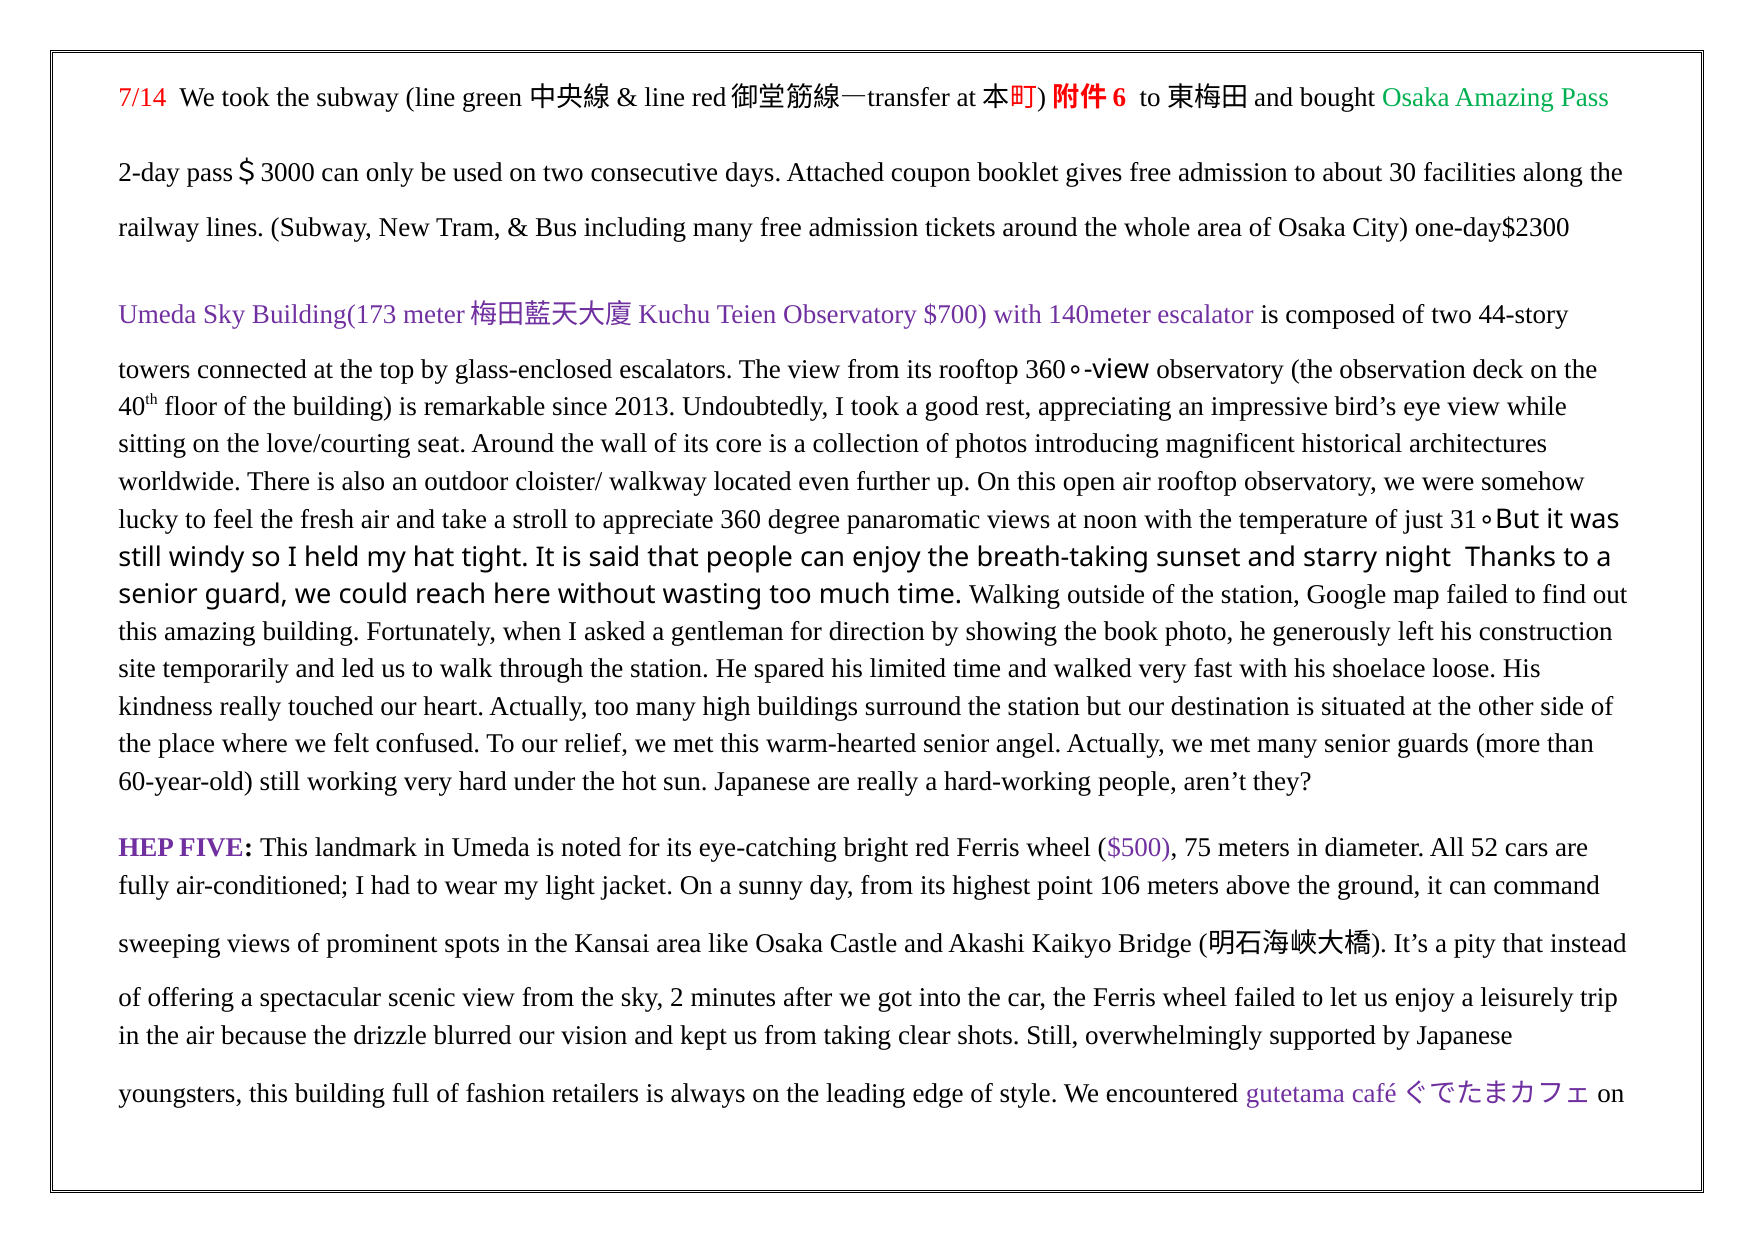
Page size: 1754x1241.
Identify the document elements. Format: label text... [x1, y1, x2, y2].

text 7/14 We took the subway (line green 中央線 & line red御堂筋線—transfer at 本町) 附件6 to 東梅田and bought Osaka Amazing Pass 2-day pass＄3000 can only be used on two consecutive days. Attached coupon booklet gives free admission to about 30 facilities along the railway lines. (Subway, New Tram, & Bus including many free admission tickets around the whole area of Osaka City) one-day$2300 [118, 58, 1636, 245]
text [118, 828, 1636, 1128]
text Umeda Sky Building(173 meter梅田藍天大廈Kuchu Teien Observatory $700) with 140meter escalator is composed of two 44-story towers connected at the top by glass-enclosed escalators. The view from its rooftop 360∘-view observatory (the observation deck on the 40th floor of the building) is remarkable since 2013. Undoubtedly, I took a good rest, appreciating an impressive bird’s eye view while sitting on the love/courting seat. Around the wall of its core is a collection of photos introducing magnificent historical architectures worldwide. There is also an outdoor cloister/ walkway located even further up. On this open air rooftop observatory, we were somehow lucky to feel the fresh air and take a stroll to appreciate 360 degree panaromatic views at noon with the temperature of just 31∘But it was still windy so I held my hat tight. It is said that people can enjoy the breath-taking sunset and starry night Thanks to a senior guard, we could reach here without wasting too much time. Walking outside of the station, Google map failed to find out this amazing building. Fortunately, when I asked a gentleman for direction by showing the book photo, he generously left his construction site temporarily and led us to walk through the station. He spared his limited time and walked very fast with his shoelace loose. His kindness really touched our heart. Actually, too many high buildings surround the station but our destination is situated at the other side of the place where we felt confused. To our relief, we met this warm-hearted senior angel. Actually, we met many senior guards (more than 60-year-old) still working very hard under the hot sun. Japanese are really a hard-working people, aren’t they? [118, 274, 1636, 799]
